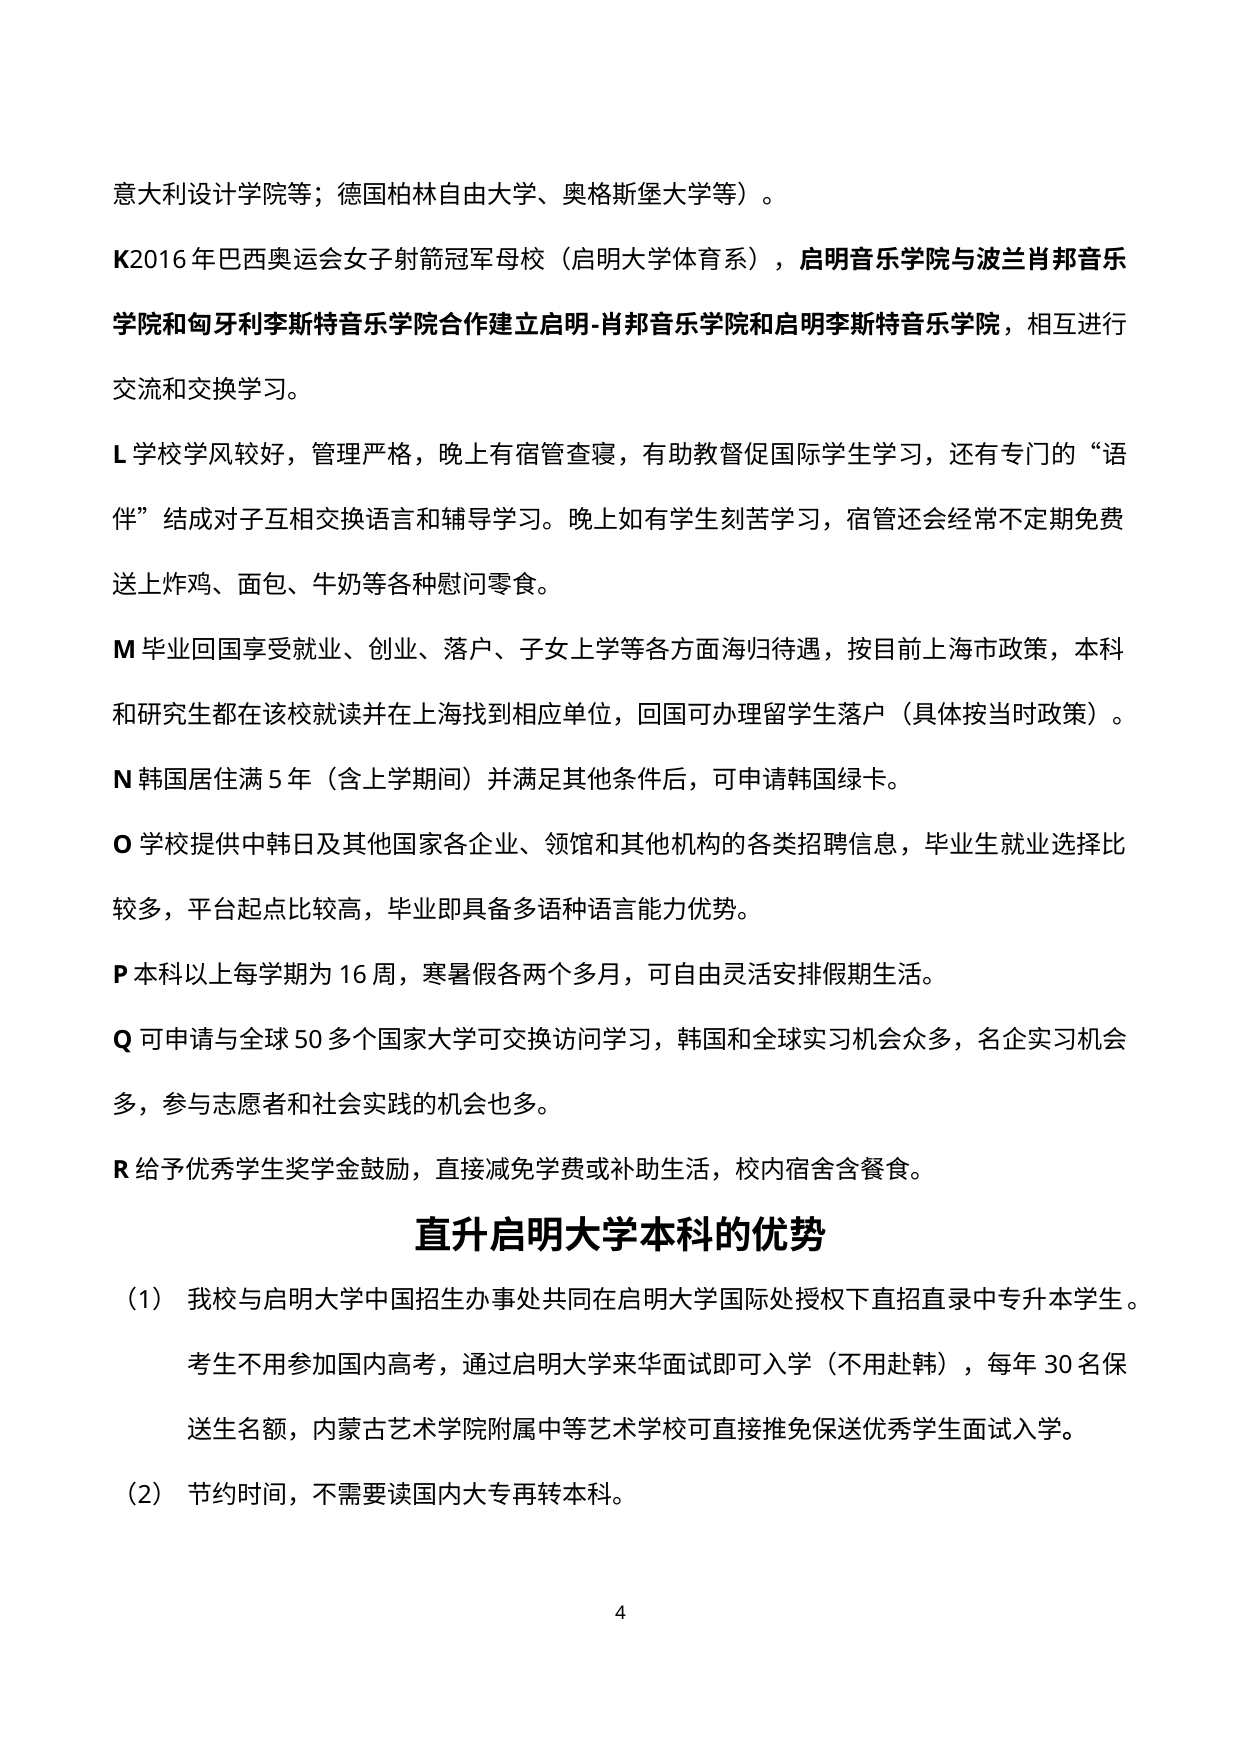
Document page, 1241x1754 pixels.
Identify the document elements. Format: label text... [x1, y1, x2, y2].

text O 学校提供中韩日及其他国家各企业、领馆和其他机构的各类招聘信息，毕业生就业选择比较多，平台起点比较高，毕业即具备多语种语言能力优势。 [112, 810, 1128, 940]
text M毕业回国享受就业、创业、落户、子女上学等各方面海归待遇，按目前上海市政策，本科和研究生都在该校就读并在上海找到相应单位，回国可办理留学生落户（具体按当时政策）。 [112, 615, 1128, 745]
list 我校与启明大学中国招生办事处共同在启明大学国际处授权下直招直录中专升本学生。考生不用参加国内高考，通过启明大学来华面试即可入学（不用赴韩），每年30名保送生名额，内蒙古艺术学院附属中等艺术学校可直接推免保送优秀学生面试入学。 [112, 1265, 1128, 1460]
list 节约时间，不需要读国内大专再转本科。 [112, 1460, 1128, 1525]
text P本科以上每学期为16周，寒暑假各两个多月，可自由灵活安排假期生活。 [112, 940, 1128, 1005]
text Q 可申请与全球50多个国家大学可交换访问学习，韩国和全球实习机会众多，名企实习机会多，参与志愿者和社会实践的机会也多。 [112, 1005, 1128, 1135]
text R 给予优秀学生奖学金鼓励，直接减免学费或补助生活，校内宿舍含餐食。 [112, 1135, 1128, 1200]
text 直升启明大学本科的优势 [112, 1200, 1128, 1265]
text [112, 160, 1128, 225]
text K2016年巴西奥运会女子射箭冠军母校（启明大学体育系），启明音乐学院与波兰肖邦音乐学院和匈牙利李斯特音乐学院合作建立启明-肖邦音乐学院和启明李斯特音乐学院，相互进行交流和交换学习。 [112, 225, 1128, 420]
text L学校学风较好，管理严格，晚上有宿管查寝，有助教督促国际学生学习，还有专门的“语伴”结成对子互相交换语言和辅导学习。晚上如有学生刻苦学习，宿管还会经常不定期免费送上炸鸡、面包、牛奶等各种慰问零食。 [112, 420, 1128, 615]
text N韩国居住满5年（含上学期间）并满足其他条件后，可申请韩国绿卡。 [112, 745, 1128, 810]
